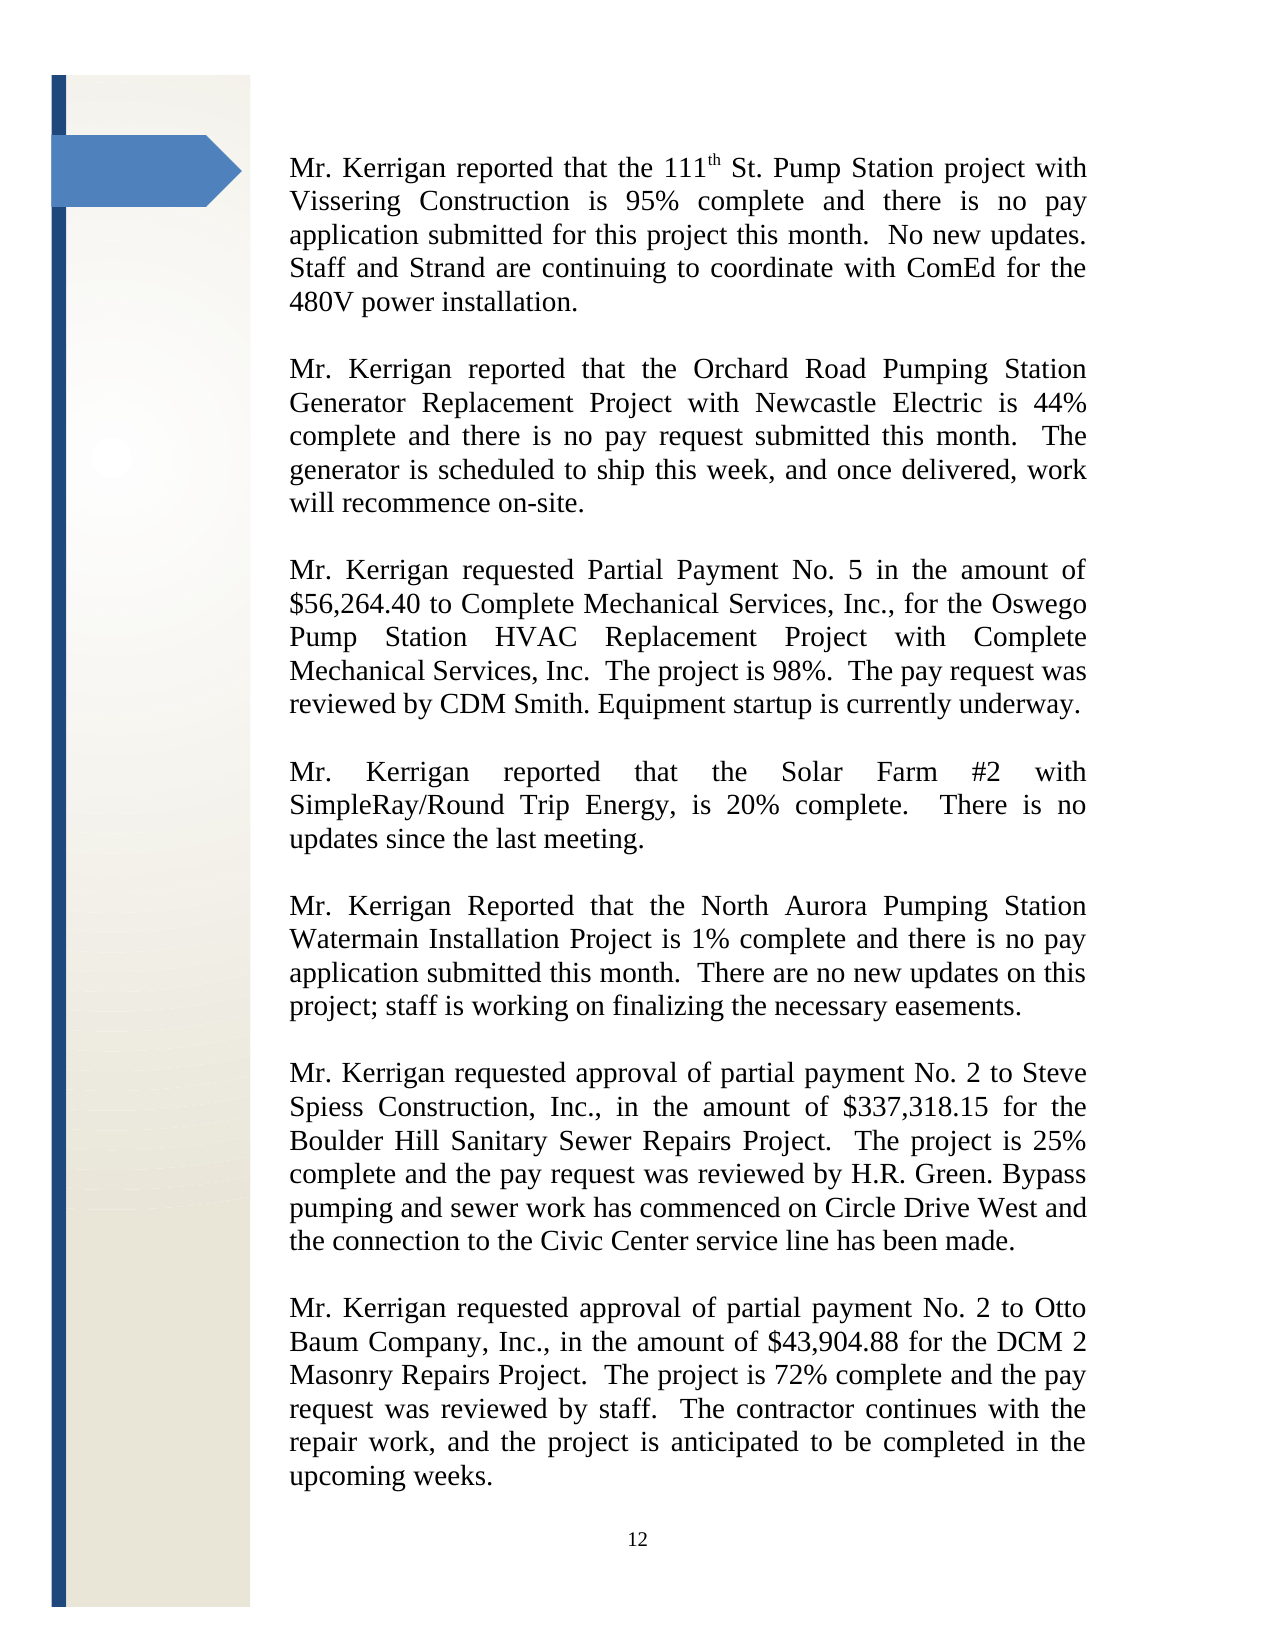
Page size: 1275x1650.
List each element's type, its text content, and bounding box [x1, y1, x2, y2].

text Mr. Kerrigan requested approval of partial payment No. 2 to Steve Spiess Construction, Inc., in the amount of $337,318.15 for the Boulder Hill Sanitary Sewer Repairs Project. The project is 25% complete and the pay request was reviewed by H.R. Green. Bypass pumping and sewer work has commenced on Circle Drive West and the connection to the Civic Center service line has been made. [251, 1056, 1087, 1257]
text Mr. Kerrigan reported that the Solar Farm #2 with SimpleRay/Round Trip Energy, is 20% complete. There is no updates since the last meeting. [251, 754, 1087, 854]
text Mr. Kerrigan Reported that the North Aurora Pumping Station Watermain Installation Project is 1% complete and there is no pay application submitted this month. There are no new updates on this project; staff is working on finalizing the necessary easements. [251, 888, 1087, 1022]
text Mr. Kerrigan reported that the Orchard Road Pumping Station Generator Replacement Project with Newcastle Electric is 44% complete and there is no pay request submitted this month. The generator is scheduled to ship this week, and once delivered, work will recommence on-site. [251, 351, 1087, 519]
text Mr. Kerrigan requested approval of partial payment No. 2 to Otto Baum Company, Inc., in the amount of $43,904.88 for the DCM 2 Masonry Repairs Project. The project is 72% complete and the pay request was reviewed by staff. The contractor continues with the repair work, and the project is anticipated to be completed in the upcoming weeks. [251, 1290, 1087, 1492]
text Mr. Kerrigan reported that the 111th St. Pump Station project with Vissering Construction is 95% complete and there is no pay application submitted for this project this month. No new updates. Staff and Strand are continuing to coordinate with ComEd for the 480V power installation. [251, 150, 1087, 318]
text Mr. Kerrigan requested Partial Payment No. 5 in the amount of $56,264.40 to Complete Mechanical Services, Inc., for the Oswego Pump Station HVAC Replacement Project with Complete Mechanical Services, Inc. The project is 98%. The pay request was reviewed by CDM Smith. Equipment startup is currently underway. [251, 552, 1087, 720]
